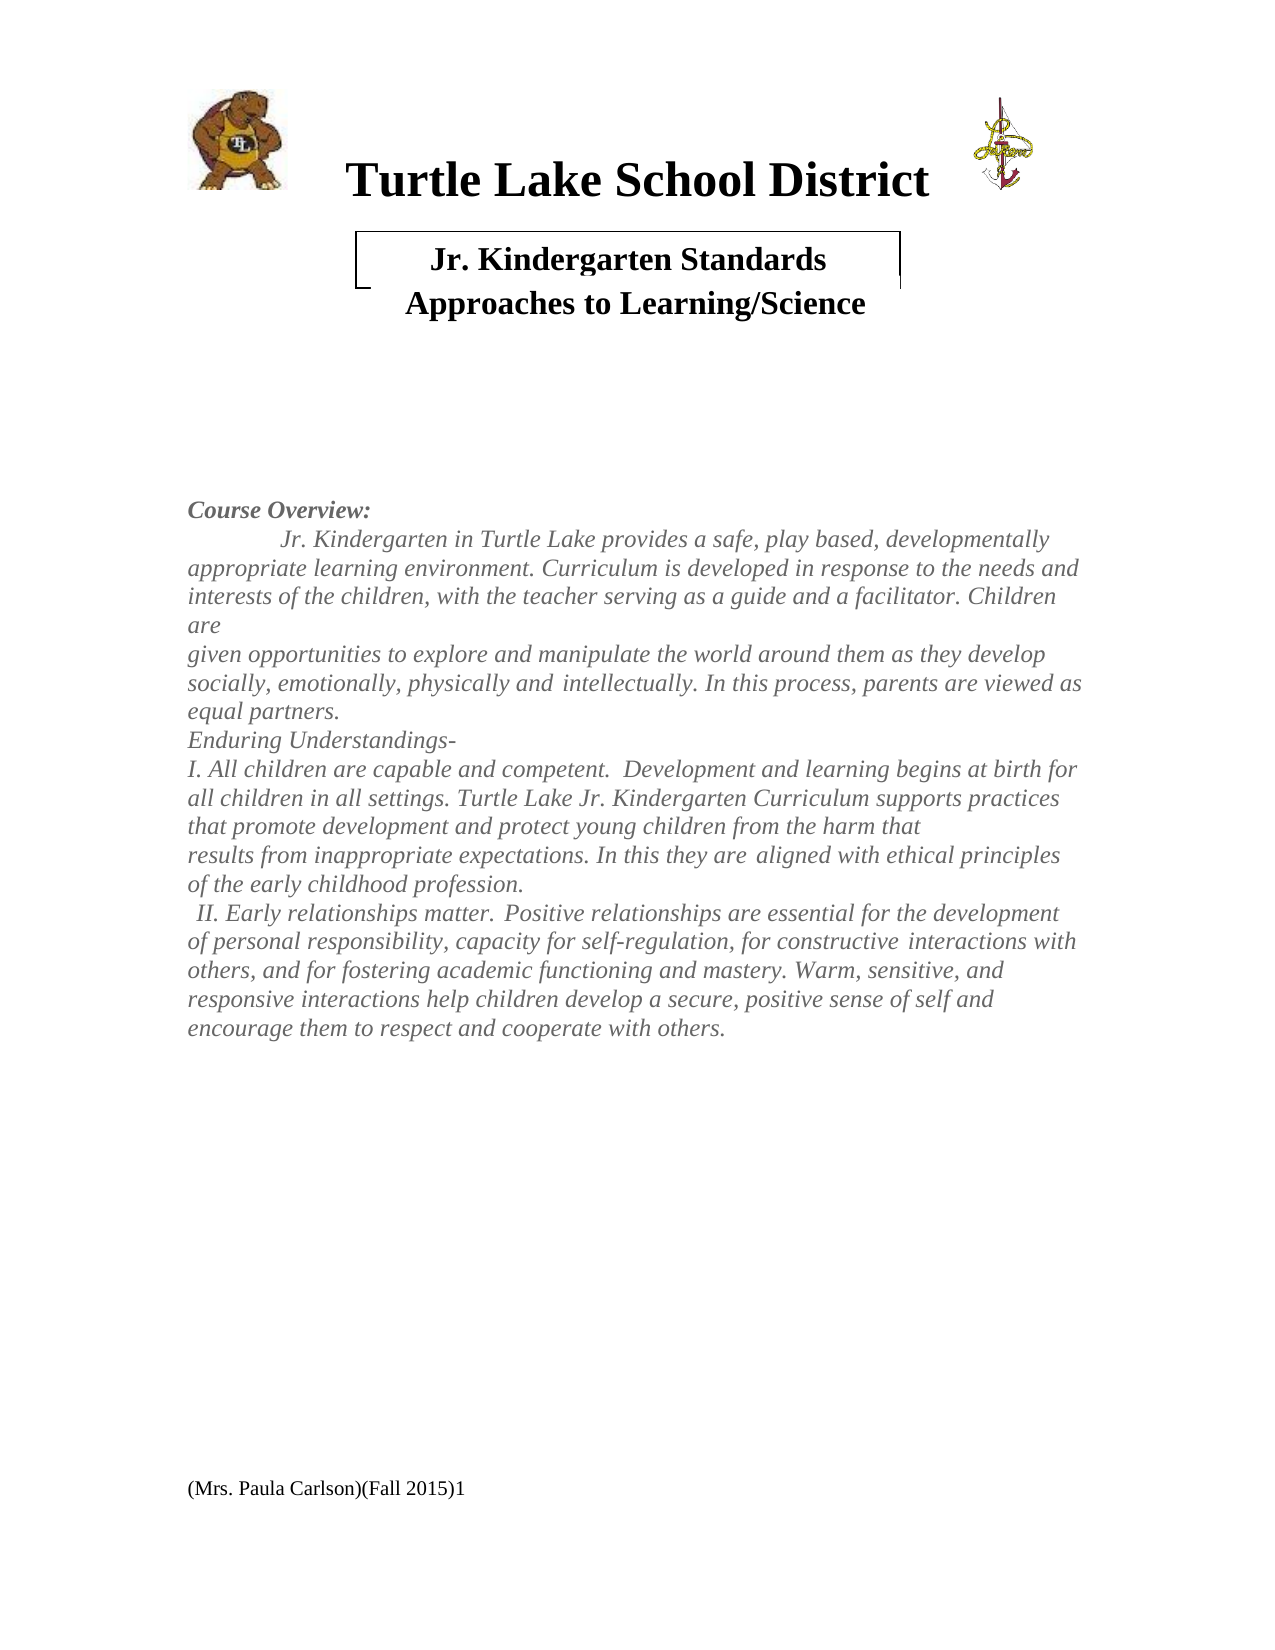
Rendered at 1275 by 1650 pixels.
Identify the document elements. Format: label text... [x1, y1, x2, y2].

subtitle Jr. Kindergarten in Turtle Lake provides a safe, play based, developmentally appropriate learning environment. Curriculum is developed in response to the needs and interests of the children, with the teacher serving as a guide and a facilitator. Children are given opportunities to explore and manipulate the world around them as they develop socially, emotionally, physically and intellectually. In this process, parents are viewed as equal partners. [187, 524, 1087, 725]
picture [187, 89, 288, 190]
subtitle Enduring Understandings- I. All children are capable and competent. Development and learning begins at birth for all children in all settings. Turtle Lake Jr. Kindergarten Curriculum supports practices that promote development and protect young children from the harm that results from inappropriate expectations. In this they are aligned with ethical principles of the early childhood profession. II. Early relationships matter. Positive relationships are essential for the development of personal responsibility, capacity for self-regulation, for constructive interactions with others, and for fostering academic functioning and mastery. Warm, sensitive, and responsive interactions help children develop a secure, positive sense of self and encourage them to respect and cooperate with others. [187, 725, 1087, 1041]
subtitle Course Overview: [187, 495, 1087, 524]
picture [973, 97, 1033, 190]
